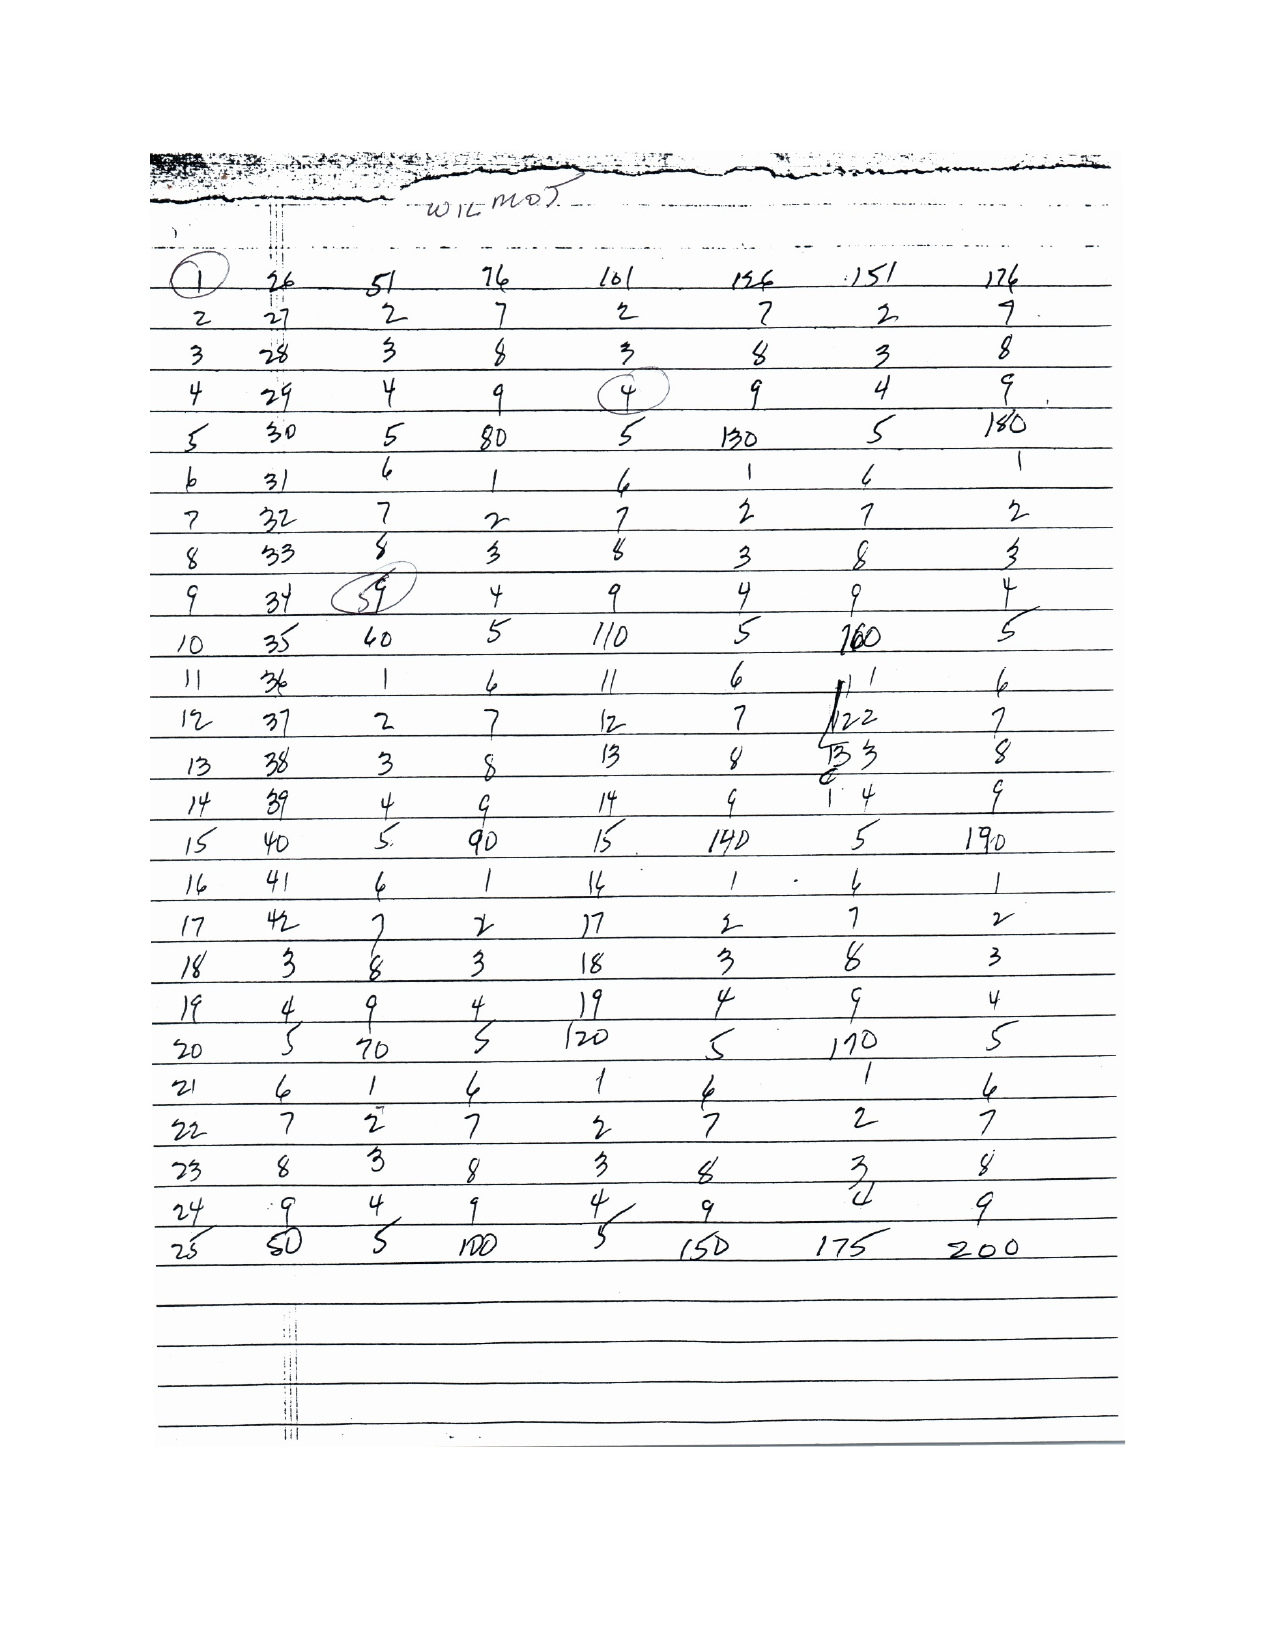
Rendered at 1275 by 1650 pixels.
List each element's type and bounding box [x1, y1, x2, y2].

picture [150, 150, 1125, 1447]
